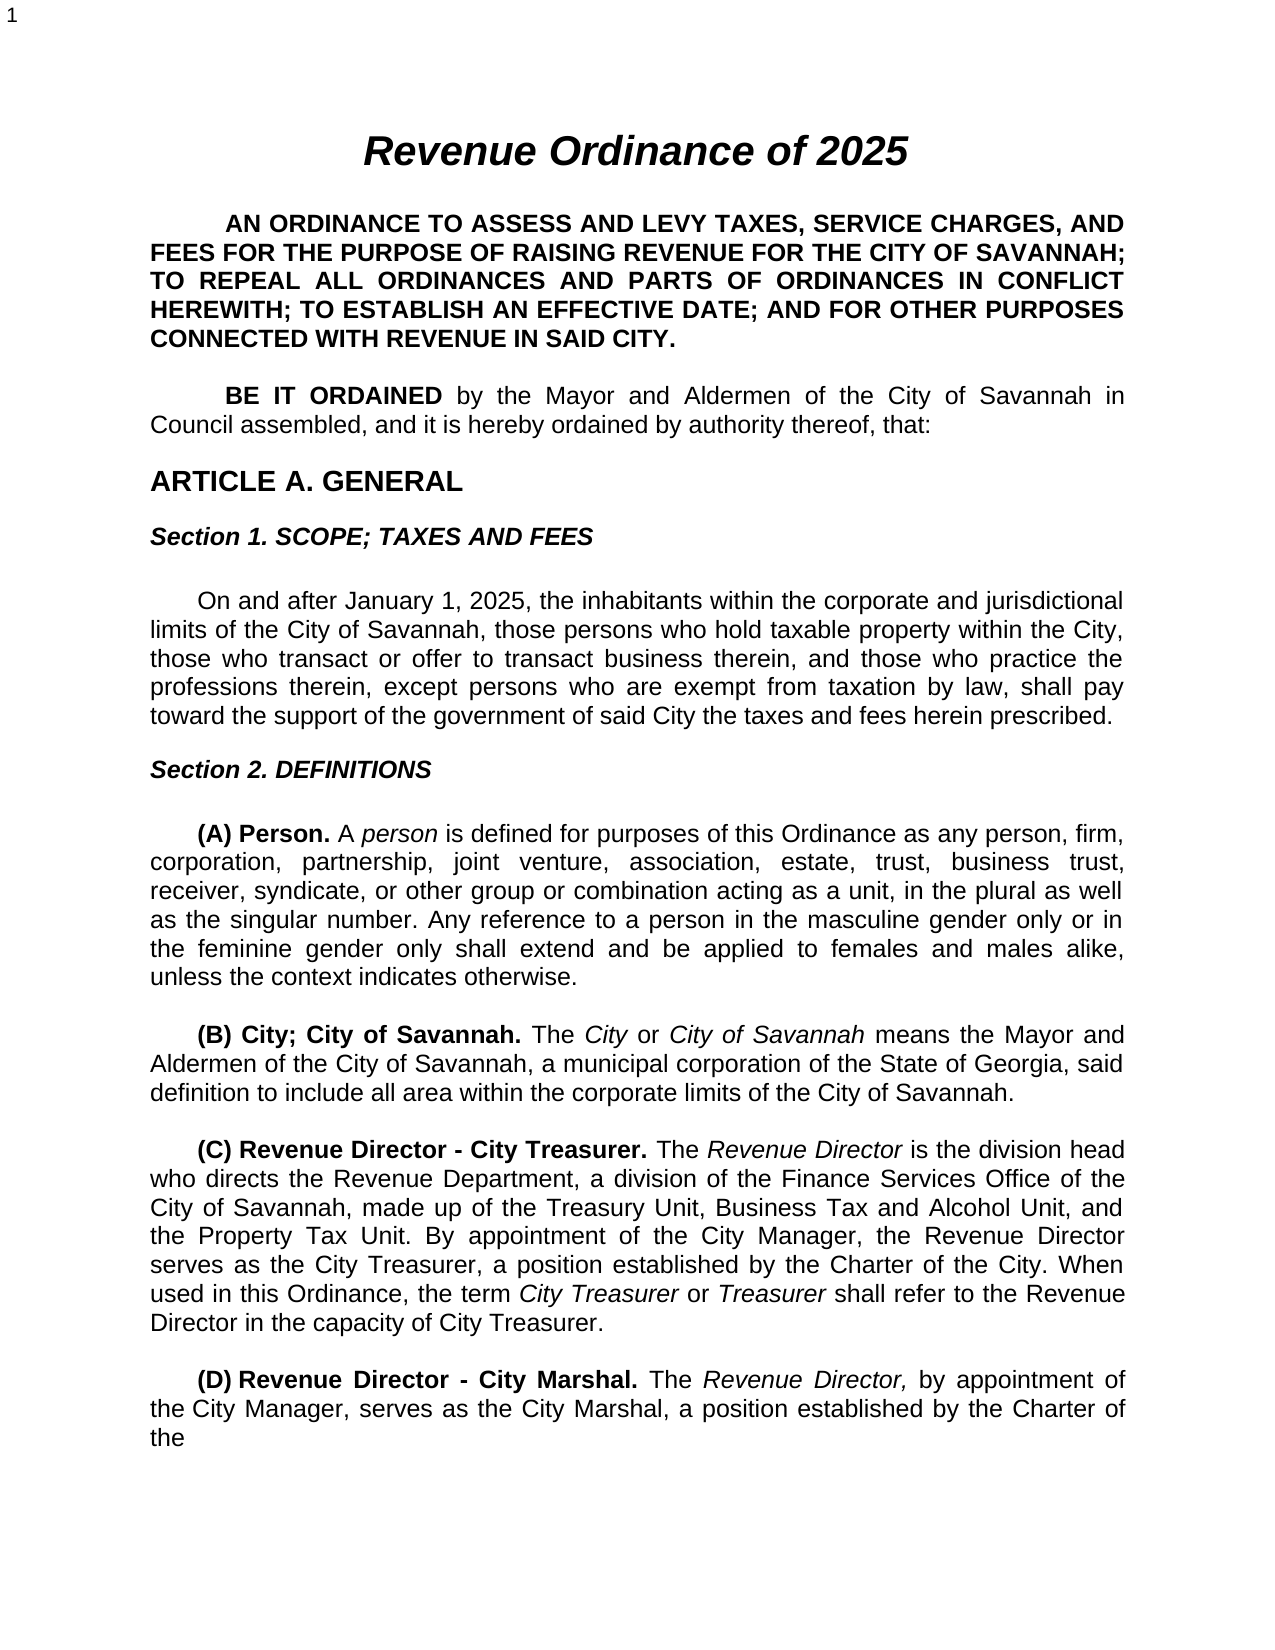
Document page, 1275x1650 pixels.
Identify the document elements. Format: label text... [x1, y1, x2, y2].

subtitle ARTICLE A. GENERAL [150, 464, 1248, 497]
list Revenue Director - City Marshal. The Revenue Director, by appointment of the City Manager, serves as the City Marshal, a position established by the Charter of the [150, 1365, 1125, 1451]
list Person. A person is defined for purposes of this Ordinance as any person, firm, corporation, partnership, joint venture, association, estate, trust, business trust, receiver, syndicate, or other group or combination acting as a unit, in the plural as well as the singular number. Any reference to a person in the masculine gender only or in the feminine gender only shall extend and be applied to females and males alike, unless the context indicates otherwise. [150, 819, 1125, 991]
list City; City of Savannah. The City or City of Savannah means the Mayor and Aldermen of the City of Savannah, a municipal corporation of the State of Georgia, said definition to include all area within the corporate limits of the City of Savannah. [150, 1020, 1125, 1106]
subtitle Section 1. SCOPE; TAXES AND FEES [150, 522, 1248, 551]
subtitle AN ORDINANCE TO ASSESS AND LEVY TAXES, SERVICE CHARGES, AND FEES FOR THE PURPOSE OF RAISING REVENUE FOR THE CITY OF SAVANNAH; TO REPEAL ALL ORDINANCES AND PARTS OF ORDINANCES IN CONFLICT HEREWITH; TO ESTABLISH AN EFFECTIVE DATE; AND FOR OTHER PURPOSES CONNECTED WITH REVENUE IN SAID CITY. [150, 209, 1126, 353]
text BE IT ORDAINED by the Mayor and Aldermen of the City of Savannah in Council assembled, and it is hereby ordained by authority thereof, that: [150, 381, 1125, 439]
text On and after January 1, 2025, the inhabitants within the corporate and jurisdictional limits of the City of Savannah, those persons who hold taxable property within the City, those who transact or offer to transact business therein, and those who practice the professions therein, except persons who are exempt from taxation by law, shall pay toward the support of the government of said City the taxes and fees herein prescribed. [150, 586, 1125, 730]
list Revenue Director - City Treasurer. The Revenue Director is the division head who directs the Revenue Department, a division of the Finance Services Office of the City of Savannah, made up of the Treasury Unit, Business Tax and Alcohol Unit, and the Property Tax Unit. By appointment of the City Manager, the Revenue Director serves as the City Treasurer, a position established by the Charter of the City. When used in this Ordinance, the term City Treasurer or Treasurer shall refer to the Revenue Director in the capacity of City Treasurer. [150, 1135, 1126, 1336]
text Revenue Ordinance of 2025 [127, 126, 1148, 174]
subtitle Section 2. DEFINITIONS [150, 755, 1248, 784]
